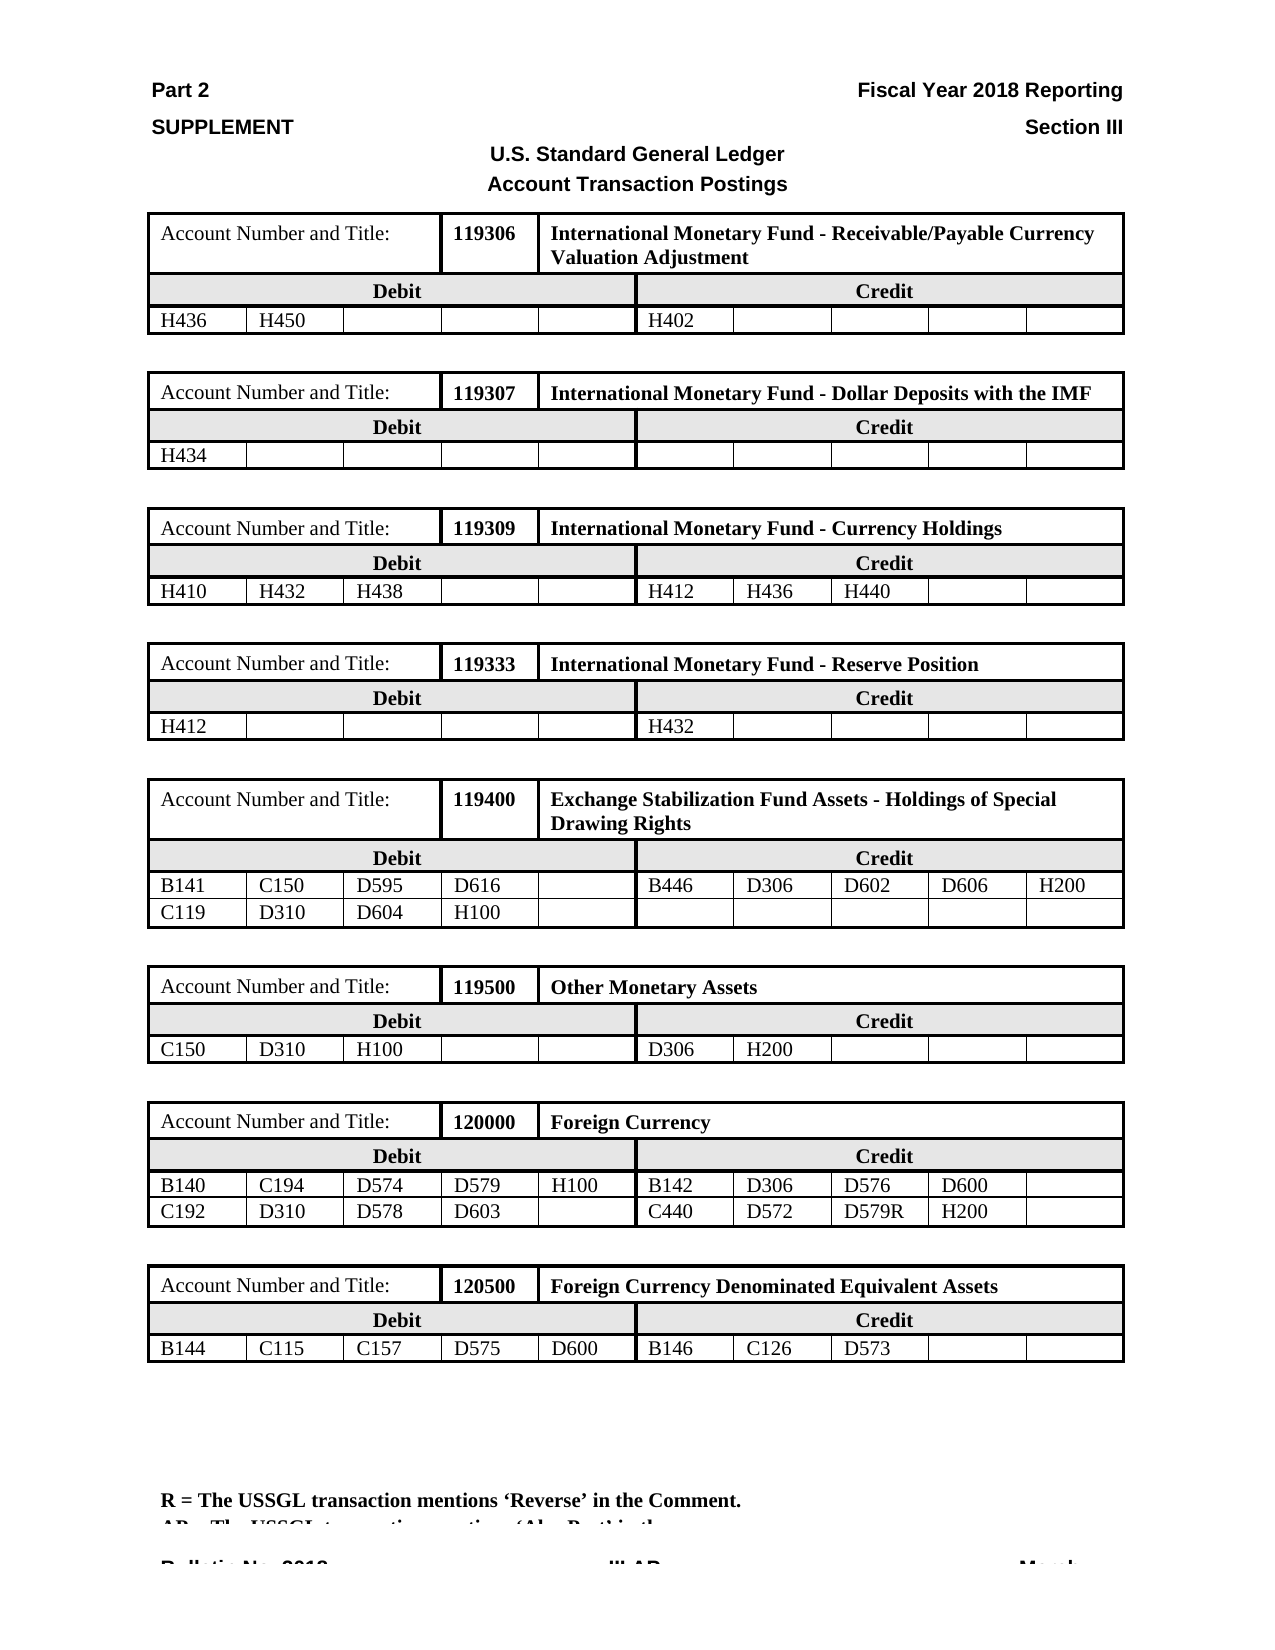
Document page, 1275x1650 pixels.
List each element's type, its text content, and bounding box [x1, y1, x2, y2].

table_header Account Number and Title: [150, 645, 439, 679]
table_header International Monetary Fund - Reserve Position [540, 645, 1122, 679]
table_cell [1027, 714, 1122, 738]
table_cell C150 [247, 873, 343, 897]
table_header 119307 [443, 374, 537, 408]
table_cell [1027, 1336, 1122, 1360]
table_cell B144 [150, 1336, 246, 1360]
table_cell [247, 714, 343, 738]
table_cell [1027, 899, 1122, 926]
table_cell [442, 308, 538, 332]
table_cell [539, 873, 634, 897]
table_cell D603 [442, 1198, 538, 1224]
table_cell D600 [539, 1336, 634, 1360]
table_cell H100 [344, 1037, 441, 1061]
table_cell [734, 443, 831, 467]
table_header 120500 [443, 1268, 537, 1301]
table_cell D576 [832, 1173, 928, 1196]
table_cell B446 [638, 873, 733, 897]
table_cell [638, 899, 733, 926]
table_cell D602 [832, 873, 928, 897]
table_cell [929, 308, 1026, 332]
table_cell D604 [344, 899, 441, 926]
table_header 119333 [443, 645, 537, 679]
table_cell D578 [344, 1198, 441, 1224]
table_cell Credit [638, 1140, 1122, 1169]
table_cell [929, 714, 1026, 738]
table_cell H450 [247, 308, 343, 332]
table_cell [734, 714, 831, 738]
table_cell [539, 899, 634, 926]
table_cell H434 [150, 443, 246, 467]
table_cell Debit [150, 1304, 634, 1333]
table_cell [832, 1037, 928, 1061]
table_cell C194 [247, 1173, 343, 1196]
table_cell D579 [442, 1173, 538, 1196]
table_cell D310 [247, 899, 343, 926]
table_cell C157 [344, 1336, 441, 1360]
table_cell [539, 443, 634, 467]
table_cell Credit [638, 1304, 1122, 1333]
table_header Account Number and Title: [150, 510, 439, 543]
table_cell H438 [344, 579, 441, 603]
table_cell B142 [638, 1173, 733, 1196]
table_cell [832, 899, 928, 926]
table_cell [832, 308, 928, 332]
table_cell Credit [638, 841, 1122, 870]
table_cell H412 [150, 714, 246, 738]
table_header Account Number and Title: [150, 1104, 439, 1137]
table_cell H432 [638, 714, 733, 738]
table_cell C440 [638, 1198, 733, 1224]
table_cell [539, 579, 634, 603]
table_cell [929, 899, 1026, 926]
table_cell D575 [442, 1336, 538, 1360]
table_cell B141 [150, 873, 246, 897]
table_cell [638, 443, 733, 467]
table_cell D306 [734, 1173, 831, 1196]
table_header 119400 [443, 781, 537, 838]
table_cell C150 [150, 1037, 246, 1061]
table_cell Debit [150, 1005, 634, 1034]
table_cell Credit [638, 1005, 1122, 1034]
table_cell [442, 1037, 538, 1061]
table_cell [1027, 579, 1122, 603]
table_header Foreign Currency [540, 1104, 1122, 1137]
table_header International Monetary Fund - Currency Holdings [540, 510, 1122, 543]
table_cell D595 [344, 873, 441, 897]
table_cell Debit [150, 275, 634, 304]
table_cell [442, 443, 538, 467]
table_cell D572 [734, 1198, 831, 1224]
table_cell [1027, 443, 1122, 467]
table_header Account Number and Title: [150, 968, 439, 1002]
table_cell H100 [539, 1173, 634, 1196]
table_cell [832, 443, 928, 467]
table_header 119500 [443, 968, 537, 1002]
table_header Account Number and Title: [150, 374, 439, 408]
table_cell H432 [247, 579, 343, 603]
table_cell D606 [929, 873, 1026, 897]
table_cell [734, 899, 831, 926]
table_cell Debit [150, 682, 634, 711]
table_cell [929, 443, 1026, 467]
table_cell C115 [247, 1336, 343, 1360]
table_cell [1027, 308, 1122, 332]
table_header Foreign Currency Denominated Equivalent Assets [540, 1268, 1122, 1301]
table_cell Debit [150, 411, 634, 440]
table_header 119309 [443, 510, 537, 543]
table_cell [734, 308, 831, 332]
table_header Account Number and Title: [150, 781, 439, 838]
table_header 119306 [443, 215, 537, 272]
table_cell D573 [832, 1336, 928, 1360]
table_cell [539, 308, 634, 332]
table_cell H200 [929, 1198, 1026, 1224]
table_cell C192 [150, 1198, 246, 1224]
table_cell Credit [638, 411, 1122, 440]
table_cell H402 [638, 308, 733, 332]
table_cell H440 [832, 579, 928, 603]
table_cell [1027, 1198, 1122, 1224]
table_cell D600 [929, 1173, 1026, 1196]
table_cell [1027, 1173, 1122, 1196]
table_cell [344, 443, 441, 467]
table_header International Monetary Fund - Receivable/Payable Currency Valuation Adjustment [540, 215, 1122, 272]
table_cell C119 [150, 899, 246, 926]
table_cell D579R [832, 1198, 928, 1224]
table_cell H436 [734, 579, 831, 603]
table_cell D306 [734, 873, 831, 897]
table_cell H200 [734, 1037, 831, 1061]
table_cell [442, 714, 538, 738]
table_cell Credit [638, 275, 1122, 304]
table_cell C126 [734, 1336, 831, 1360]
table_cell B140 [150, 1173, 246, 1196]
table_cell H436 [150, 308, 246, 332]
table_cell Credit [638, 682, 1122, 711]
table_cell Debit [150, 546, 634, 575]
table_cell Debit [150, 841, 634, 870]
table_cell D310 [247, 1037, 343, 1061]
table_cell [344, 308, 441, 332]
table_header 120000 [443, 1104, 537, 1137]
table_header International Monetary Fund - Dollar Deposits with the IMF [540, 374, 1122, 408]
table_cell [539, 1037, 634, 1061]
table_cell H100 [442, 899, 538, 926]
table_cell D616 [442, 873, 538, 897]
table_header Exchange Stabilization Fund Assets - Holdings of Special Drawing Rights [540, 781, 1122, 838]
table_header Other Monetary Assets [540, 968, 1122, 1002]
table_cell D310 [247, 1198, 343, 1224]
table_cell [929, 579, 1026, 603]
table_cell H200 [1027, 873, 1122, 897]
table_cell [929, 1037, 1026, 1061]
table_cell D574 [344, 1173, 441, 1196]
table_cell [539, 714, 634, 738]
table_cell D306 [638, 1037, 733, 1061]
table_cell H410 [150, 579, 246, 603]
table_cell [832, 714, 928, 738]
table_cell Credit [638, 546, 1122, 575]
table_cell [539, 1198, 634, 1224]
table_cell [344, 714, 441, 738]
table_cell [1027, 1037, 1122, 1061]
table_cell [247, 443, 343, 467]
table_cell Debit [150, 1140, 634, 1169]
table_header Account Number and Title: [150, 1268, 439, 1301]
table_cell [442, 579, 538, 603]
table_header Account Number and Title: [150, 215, 439, 272]
table_cell H412 [638, 579, 733, 603]
table_cell [929, 1336, 1026, 1360]
table_cell B146 [638, 1336, 733, 1360]
